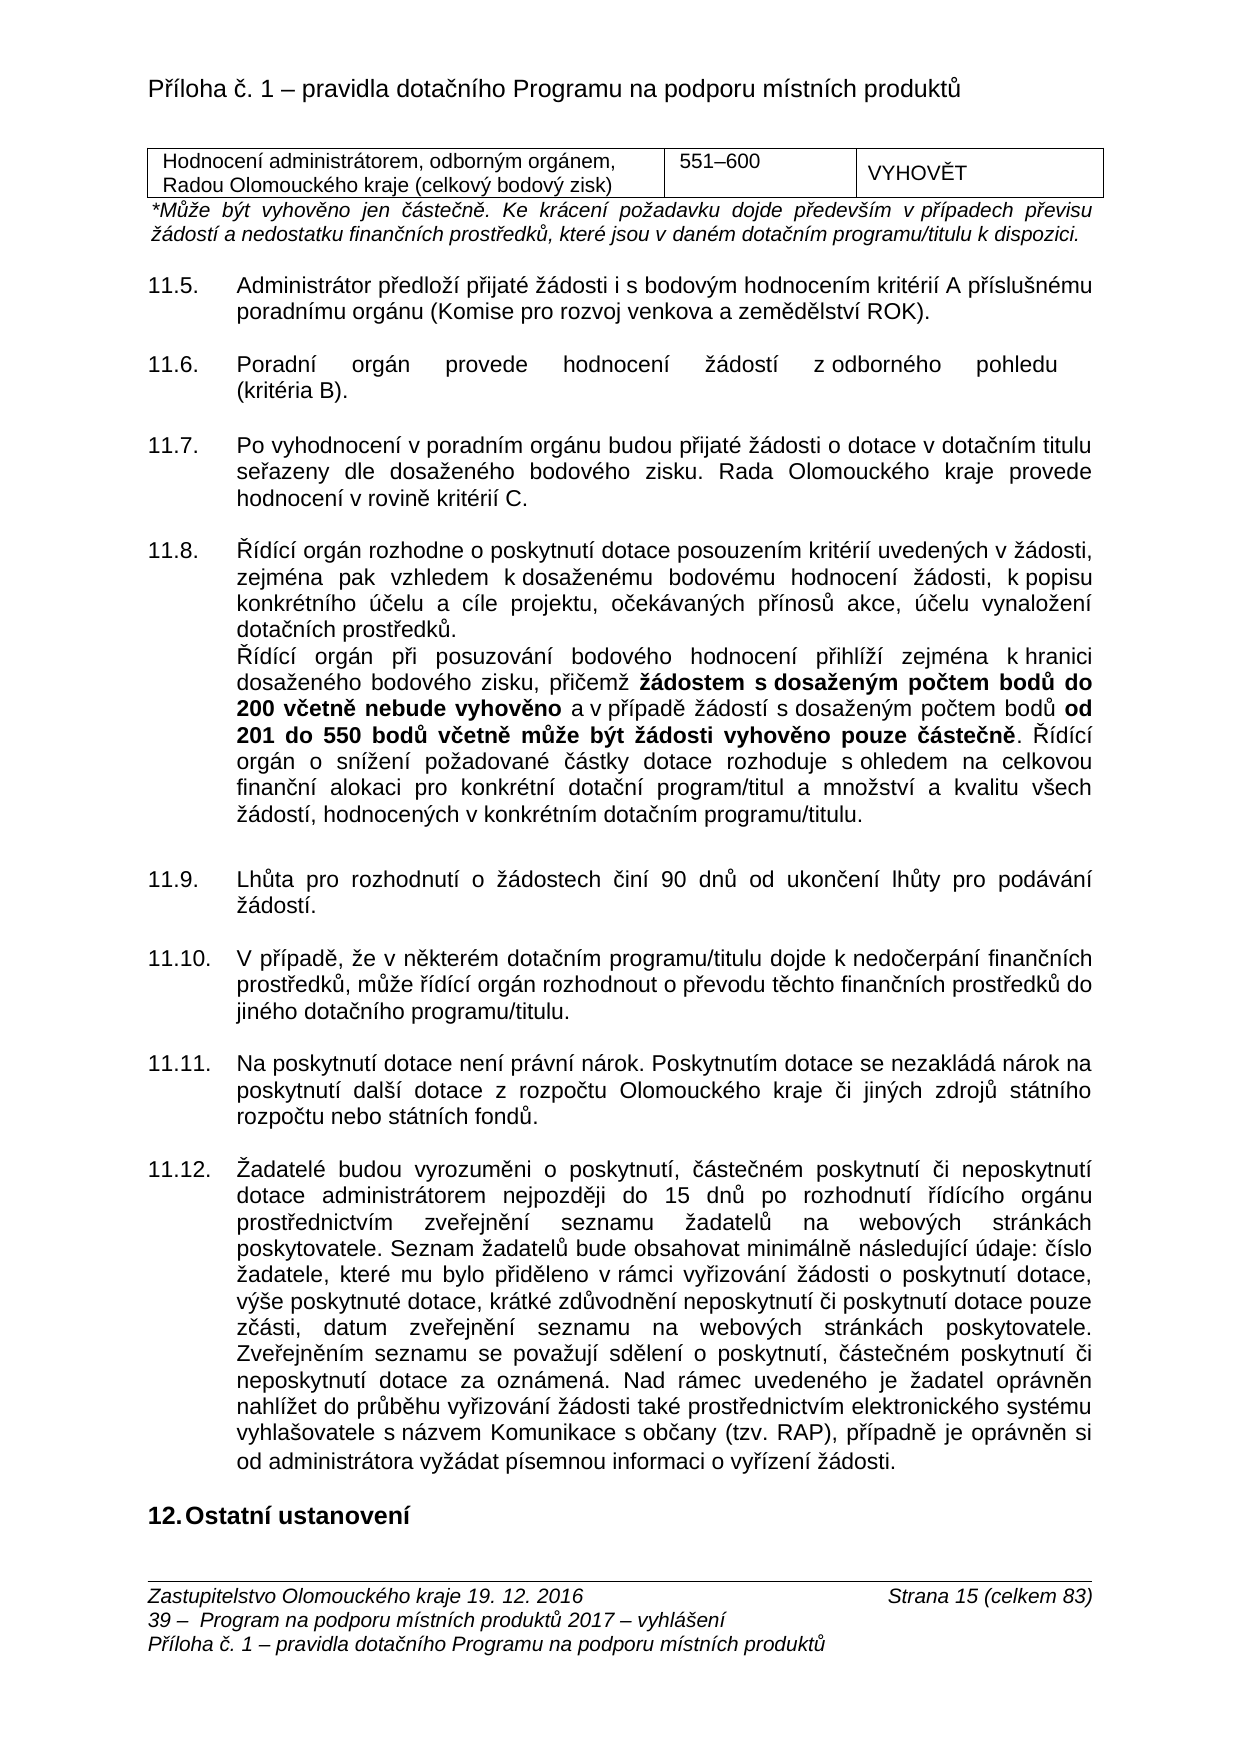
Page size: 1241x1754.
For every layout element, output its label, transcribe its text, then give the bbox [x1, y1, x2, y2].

list Ostatní ustanovení [148, 1501, 1092, 1529]
text *Může být vyhověno jen částečně. Ke krácení požadavku dojde především v případech převisu žádostí a nedostatku finančních prostředků, které jsou v daném dotačním programu/titulu k dispozici. [151, 198, 1092, 246]
list Poradní orgán provede hodnocení žádostí z odborného pohledu (kritéria B). [148, 351, 1092, 404]
list V případě, že v některém dotačním programu/titulu dojde k nedočerpání finančních prostředků, může řídící orgán rozhodnout o převodu těchto finančních prostředků do jiného dotačního programu/titulu. [148, 945, 1092, 1024]
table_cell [148, 149, 664, 197]
list Žadatelé budou vyrozuměni o poskytnutí, částečném poskytnutí či neposkytnutí dotace administrátorem nejpozději do 15 dnů po rozhodnutí řídícího orgánu prostřednictvím zveřejnění seznamu žadatelů na webových stránkách poskytovatele. Seznam žadatelů bude obsahovat minimálně následující údaje: číslo žadatele, které mu bylo přiděleno v rámci vyřizování žádosti o poskytnutí dotace, výše poskytnuté dotace, krátké zdůvodnění neposkytnutí či poskytnutí dotace pouze zčásti, datum zveřejnění seznamu na webových stránkách poskytovatele. Zveřejněním seznamu se považují sdělení o poskytnutí, částečném poskytnutí či neposkytnutí dotace za oznámená. Nad rámec uvedeného je žadatel oprávněn nahlížet do průběhu vyřizování žádosti také prostřednictvím elektronického systému vyhlašovatele s názvem Komunikace s občany (tzv. RAP), případně je oprávněn si od administrátora vyžádat písemnou informaci o vyřízení žádosti. [148, 1156, 1092, 1474]
list Lhůta pro rozhodnutí o žádostech činí 90 dnů od ukončení lhůty pro podávání žádostí. [148, 866, 1092, 919]
list Řídící orgán rozhodne o poskytnutí dotace posouzením kritérií uvedených v žádosti, zejména pak vzhledem k dosaženému bodovému hodnocení žádosti, k popisu konkrétního účelu a cíle projektu, očekávaných přínosů akce, účelu vynaložení dotačních prostředků. [148, 537, 1092, 643]
list Administrátor předloží přijaté žádosti i s bodovým hodnocením kritérií A příslušnému poradnímu orgánu (Komise pro rozvoj venkova a zemědělství ROK). [148, 272, 1092, 325]
list Po vyhodnocení v poradním orgánu budou přijaté žádosti o dotace v dotačním titulu seřazeny dle dosaženého bodového zisku. Rada Olomouckého kraje provede hodnocení v rovině kritérií C. [148, 432, 1092, 511]
table_cell 551–600 [665, 149, 856, 197]
list Na poskytnutí dotace není právní nárok. Poskytnutím dotace se nezakládá nárok na poskytnutí další dotace z rozpočtu Olomouckého kraje či jiných zdrojů státního rozpočtu nebo státních fondů. [148, 1050, 1092, 1129]
table_cell VYHOVĚT [857, 149, 1103, 197]
text Řídící orgán při posuzování bodového hodnocení přihlíží zejména k hranici dosaženého bodového zisku, přičemž žádostem s dosaženým počtem bodů do 200 včetně nebude vyhověno a v případě žádostí s dosaženým počtem bodů od 201 do 550 bodů včetně může být žádosti vyhověno pouze částečně. Řídící orgán o snížení požadované částky dotace rozhoduje s ohledem na celkovou finanční alokaci pro konkrétní dotační program/titul a množství a kvalitu všech žádostí, hodnocených v konkrétním dotačním programu/titulu. [148, 643, 1092, 827]
